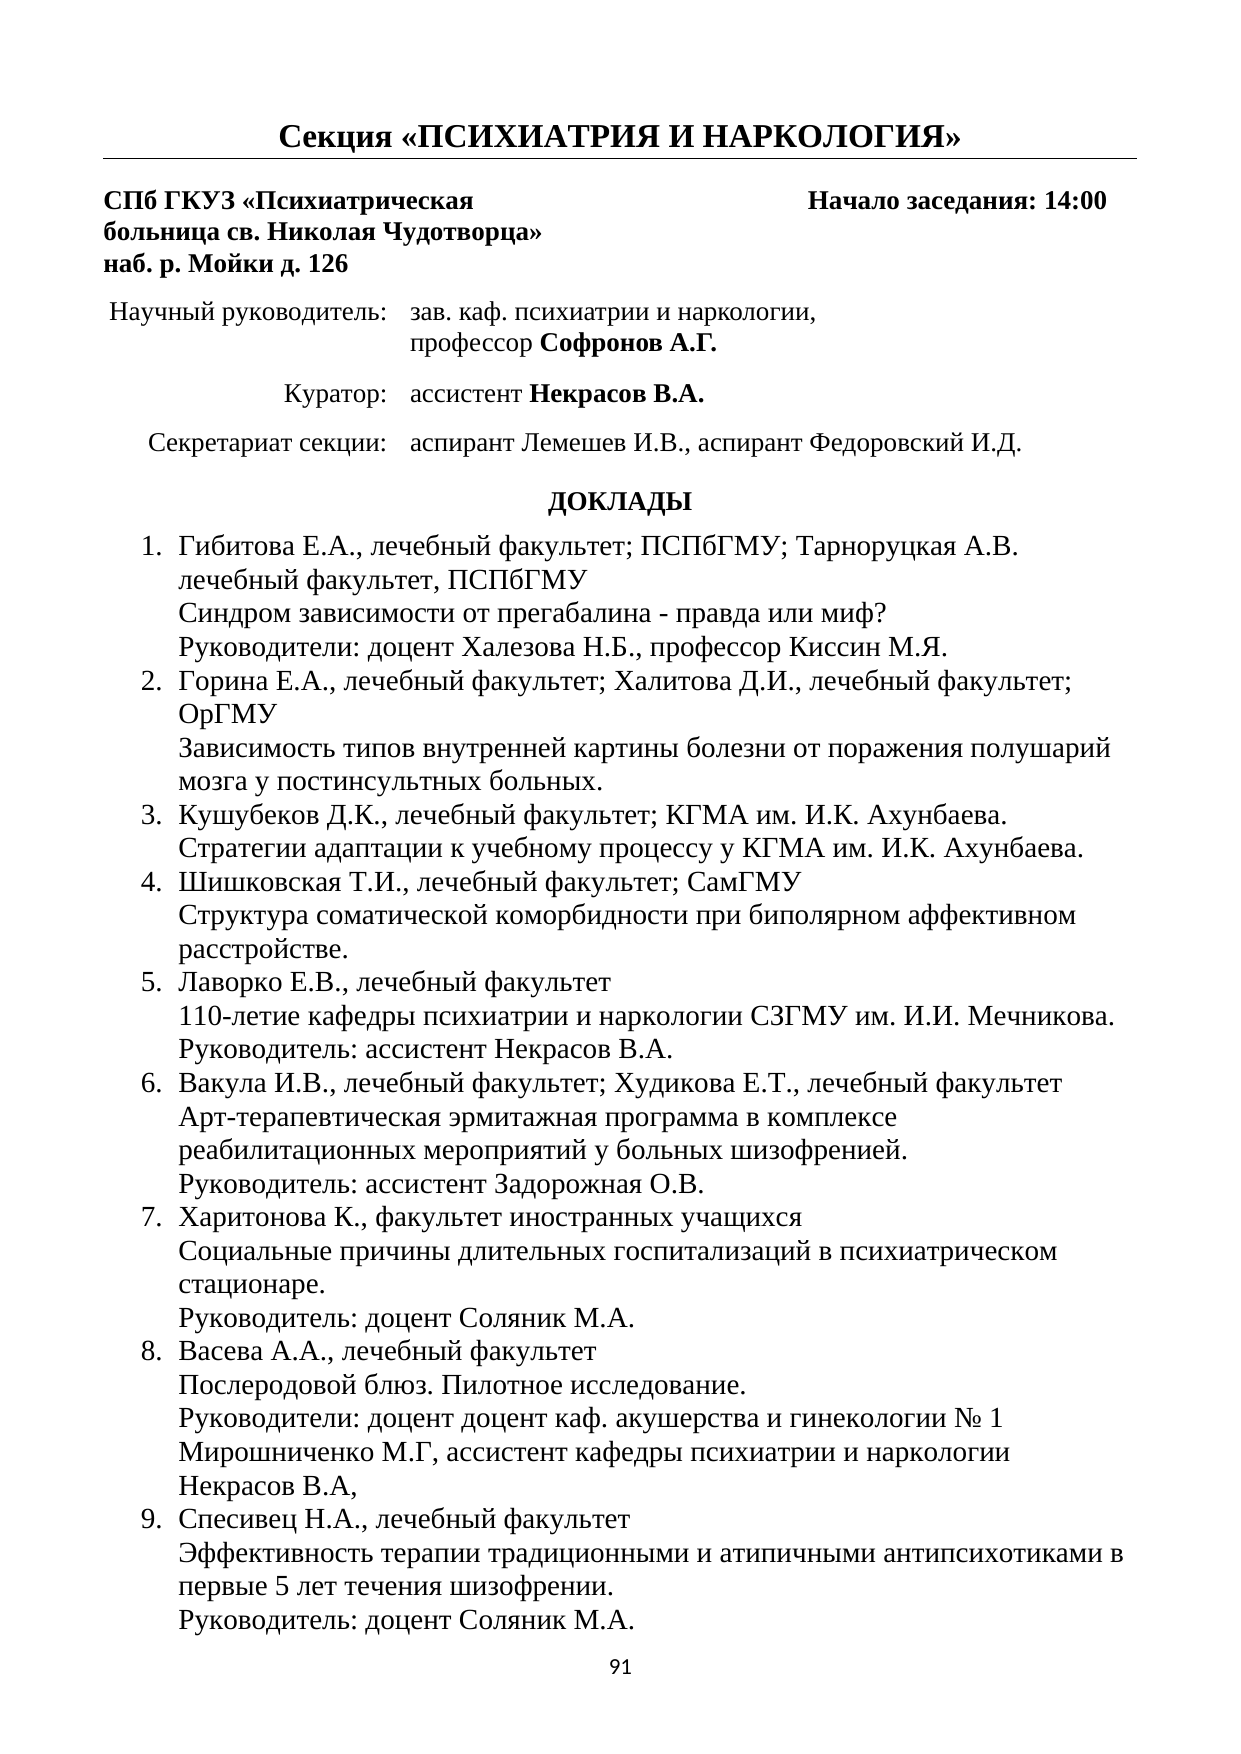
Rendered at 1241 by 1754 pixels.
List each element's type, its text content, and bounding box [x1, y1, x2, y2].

list Горина Е.А., лечебный факультет; Халитова Д.И., лечебный факультет; ОрГМУ Зависимость типов внутренней картины болезни от поражения полушарий мозга у постинсультных больных. [141, 663, 1137, 797]
list Гибитова Е.А., лечебный факультет; ПСПбГМУ; Тарноруцкая А.В. лечебный факультет, ПСПбГМУ Синдром зависимости от прегабалина - правда или миф? Руководители: доцент Халезова Н.Б., профессор Киссин М.Я. [141, 528, 1137, 663]
table_cell ассистент Некрасов В.А. [399, 377, 1118, 426]
list Вакула И.В., лечебный факультет; Худикова Е.Т., лечебный факультет Арт-терапевтическая эрмитажная программа в комплексе реабилитационных мероприятий у больных шизофренией. Руководитель: ассистент Задорожная О.В. [141, 1065, 1137, 1199]
table_header СПб ГКУЗ «Психиатрическая больница св. Николая Чудотворца» наб. р. Мойки д. 126 [92, 184, 600, 295]
table_cell зав. каф. психиатрии и наркологии, профессор Софронов А.Г. [399, 295, 1118, 377]
list Лаворко Е.В., лечебный факультет 110-летие кафедры психиатрии и наркологии СЗГМУ им. И.И. Мечникова. Руководитель: ассистент Некрасов В.А. [141, 964, 1137, 1065]
table_cell аспирант Лемешев И.В., аспирант Федоровский И.Д. [399, 426, 1118, 472]
table_cell Куратор: [92, 377, 398, 426]
list Спесивец Н.А., лечебный факультет Эффективность терапии традиционными и атипичными антипсихотиками в первые 5 лет течения шизофрении. Руководитель: доцент Соляник М.А. [141, 1501, 1137, 1635]
text ДОКЛАДЫ [103, 485, 1137, 516]
list Васева А.А., лечебный факультет Послеродовой блюз. Пилотное исследование. Руководители: доцент доцент каф. акушерства и гинекологии № 1 Мирошниченко М.Г, ассистент кафедры психиатрии и наркологии Некрасов В.А, [141, 1333, 1137, 1501]
table_cell Секретариат секции: [92, 426, 398, 472]
list Харитонова К., факультет иностранных учащихся Социальные причины длительных госпитализаций в психиатрическом стационаре. Руководитель: доцент Соляник М.А. [141, 1199, 1137, 1333]
list Кушубеков Д.К., лечебный факультет; КГМА им. И.К. Ахунбаева. Стратегии адаптации к учебному процессу у КГМА им. И.К. Ахунбаева. [141, 797, 1137, 864]
table_cell Научный руководитель: [92, 295, 398, 377]
text Секция «ПСИХИАТРИЯ И НАРКОЛОГИЯ» [103, 116, 1137, 158]
list Шишковская Т.И., лечебный факультет; СамГМУ Структура соматической коморбидности при биполярном аффективном расстройстве. [141, 864, 1137, 964]
table_header Начало заседания: 14:00 [600, 184, 1118, 295]
